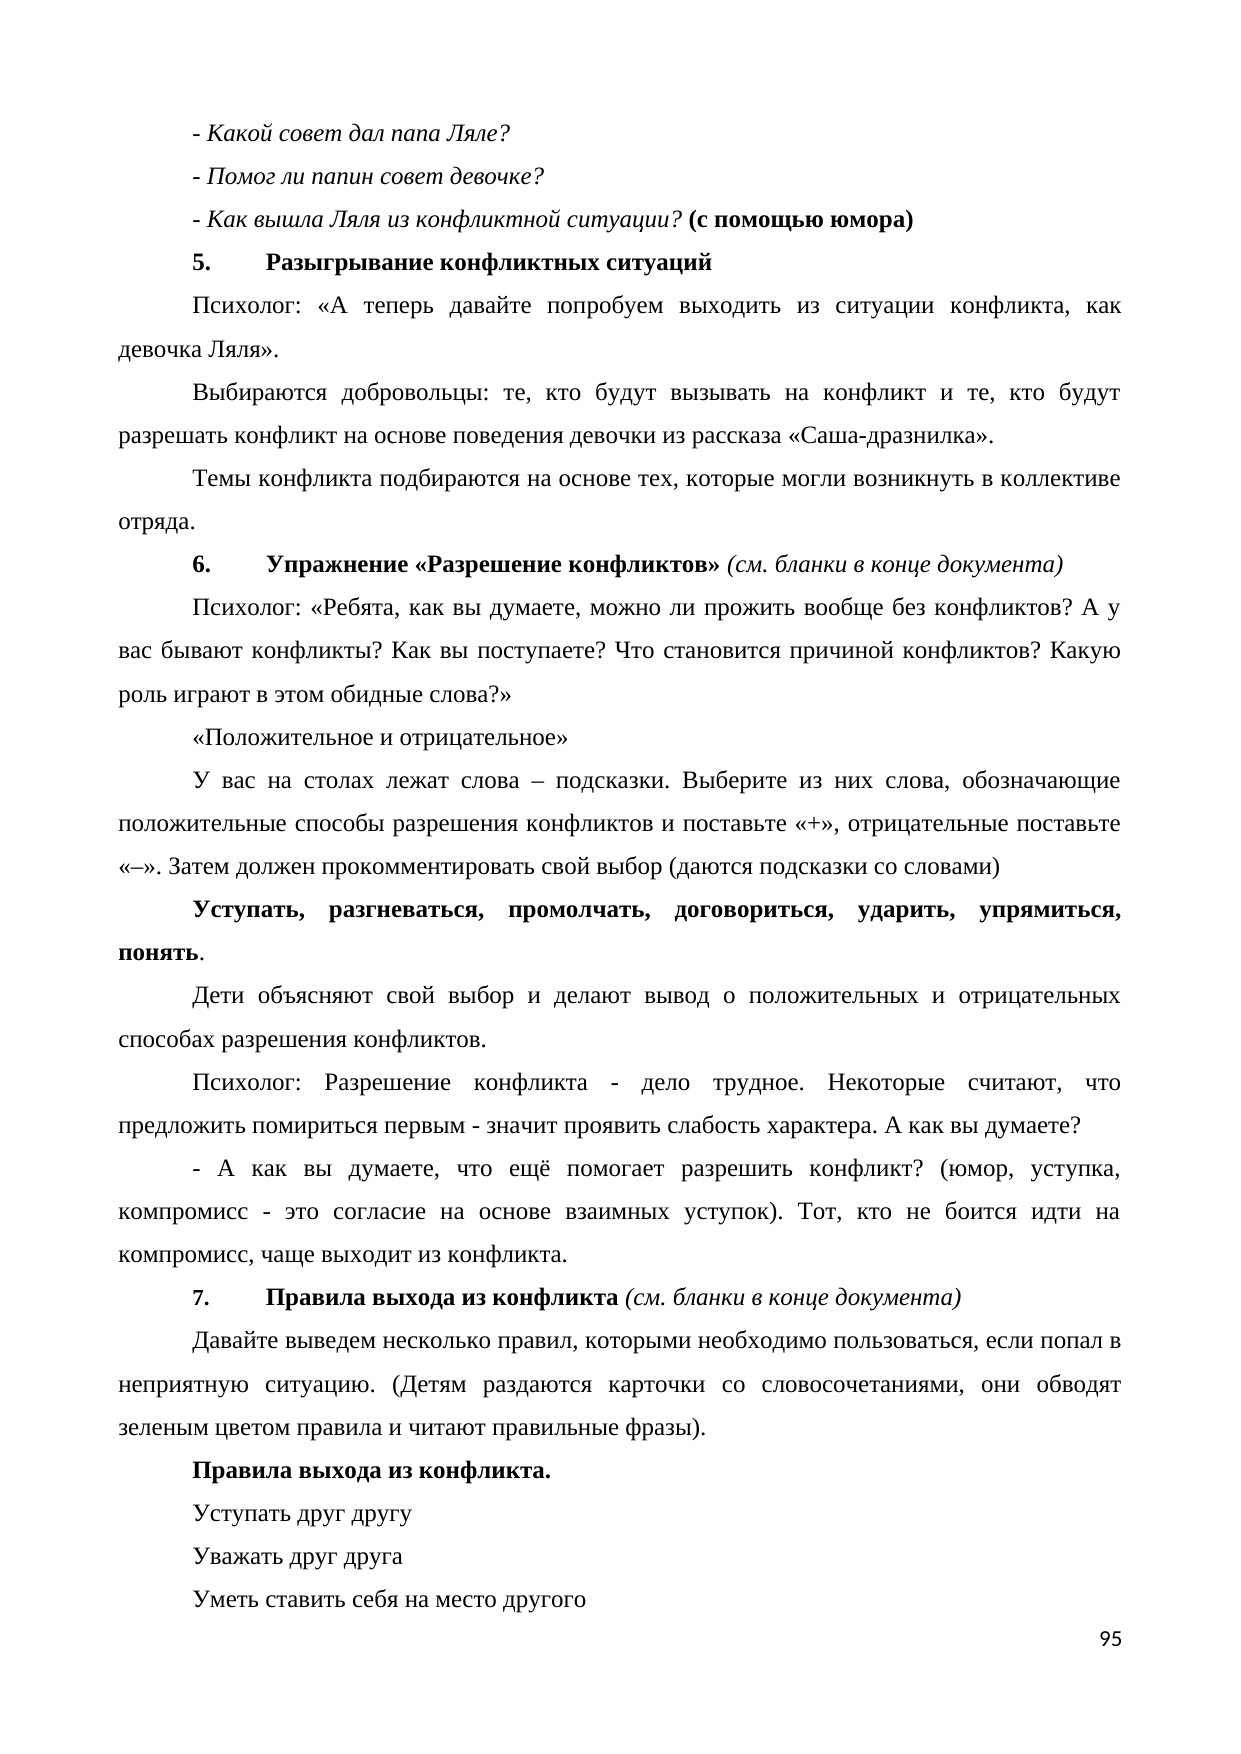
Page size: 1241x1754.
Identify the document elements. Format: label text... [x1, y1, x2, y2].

text - Какой совет дал папа Ляле? [118, 118, 1122, 147]
list Разыгрывание конфликтных ситуаций [118, 247, 1122, 276]
text Уступать друг другу [118, 1498, 1122, 1527]
text - А как вы думаете, что ещё помогает разрешить конфликт? (юмор, уступка, компромисс - это согласие на основе взаимных уступок). Тот, кто не боится идти на компромисс, чаще выходит из конфликта. [118, 1153, 1122, 1268]
text Правила выхода из конфликта. [118, 1455, 1122, 1484]
text - Помог ли папин совет девочке? [118, 161, 1122, 190]
text Психолог: «Ребята, как вы думаете, можно ли прожить вообще без конфликтов? А у вас бывают конфликты? Как вы поступаете? Что становится причиной конфликтов? Какую роль играют в этом обидные слова?» [118, 592, 1122, 707]
text Дети объясняют свой выбор и делают вывод о положительных и отрицательных способах разрешения конфликтов. [118, 981, 1122, 1052]
list Упражнение «Разрешение конфликтов» (см. бланки в конце документа) [118, 549, 1122, 578]
text «Положительное и отрицательное» [118, 722, 1122, 751]
text - Как вышла Ляля из конфликтной ситуации? (с помощью юмора) [118, 204, 1122, 233]
text Выбираются добровольцы: те, кто будут вызывать на конфликт и те, кто будут разрешать конфликт на основе поведения девочки из рассказа «Саша-дразнилка». [118, 377, 1122, 449]
text Психолог: «А теперь давайте попробуем выходить из ситуации конфликта, как девочка Ляля». [118, 291, 1122, 362]
text Уступать, разгневаться, промолчать, договориться, ударить, упрямиться, понять. [118, 894, 1122, 966]
text Уметь ставить себя на место другого [118, 1584, 1122, 1613]
text Темы конфликта подбираются на основе тех, которые могли возникнуть в коллективе отряда. [118, 463, 1122, 535]
text Психолог: Разрешение конфликта - дело трудное. Некоторые считают, что предложить помириться первым - значит проявить слабость характера. А как вы думаете? [118, 1067, 1122, 1139]
list Правила выхода из конфликта (см. бланки в конце документа) [118, 1282, 1122, 1311]
text Уважать друг друга [118, 1541, 1122, 1570]
text Давайте выведем несколько правил, которыми необходимо пользоваться, если попал в неприятную ситуацию. (Детям раздаются карточки со словосочетаниями, они обводят зеленым цветом правила и читают правильные фразы). [118, 1326, 1122, 1441]
text У вас на столах лежат слова – подсказки. Выберите из них слова, обозначающие положительные способы разрешения конфликтов и поставьте «+», отрицательные поставьте «–». Затем должен прокомментировать свой выбор (даются подсказки со словами) [118, 765, 1122, 880]
